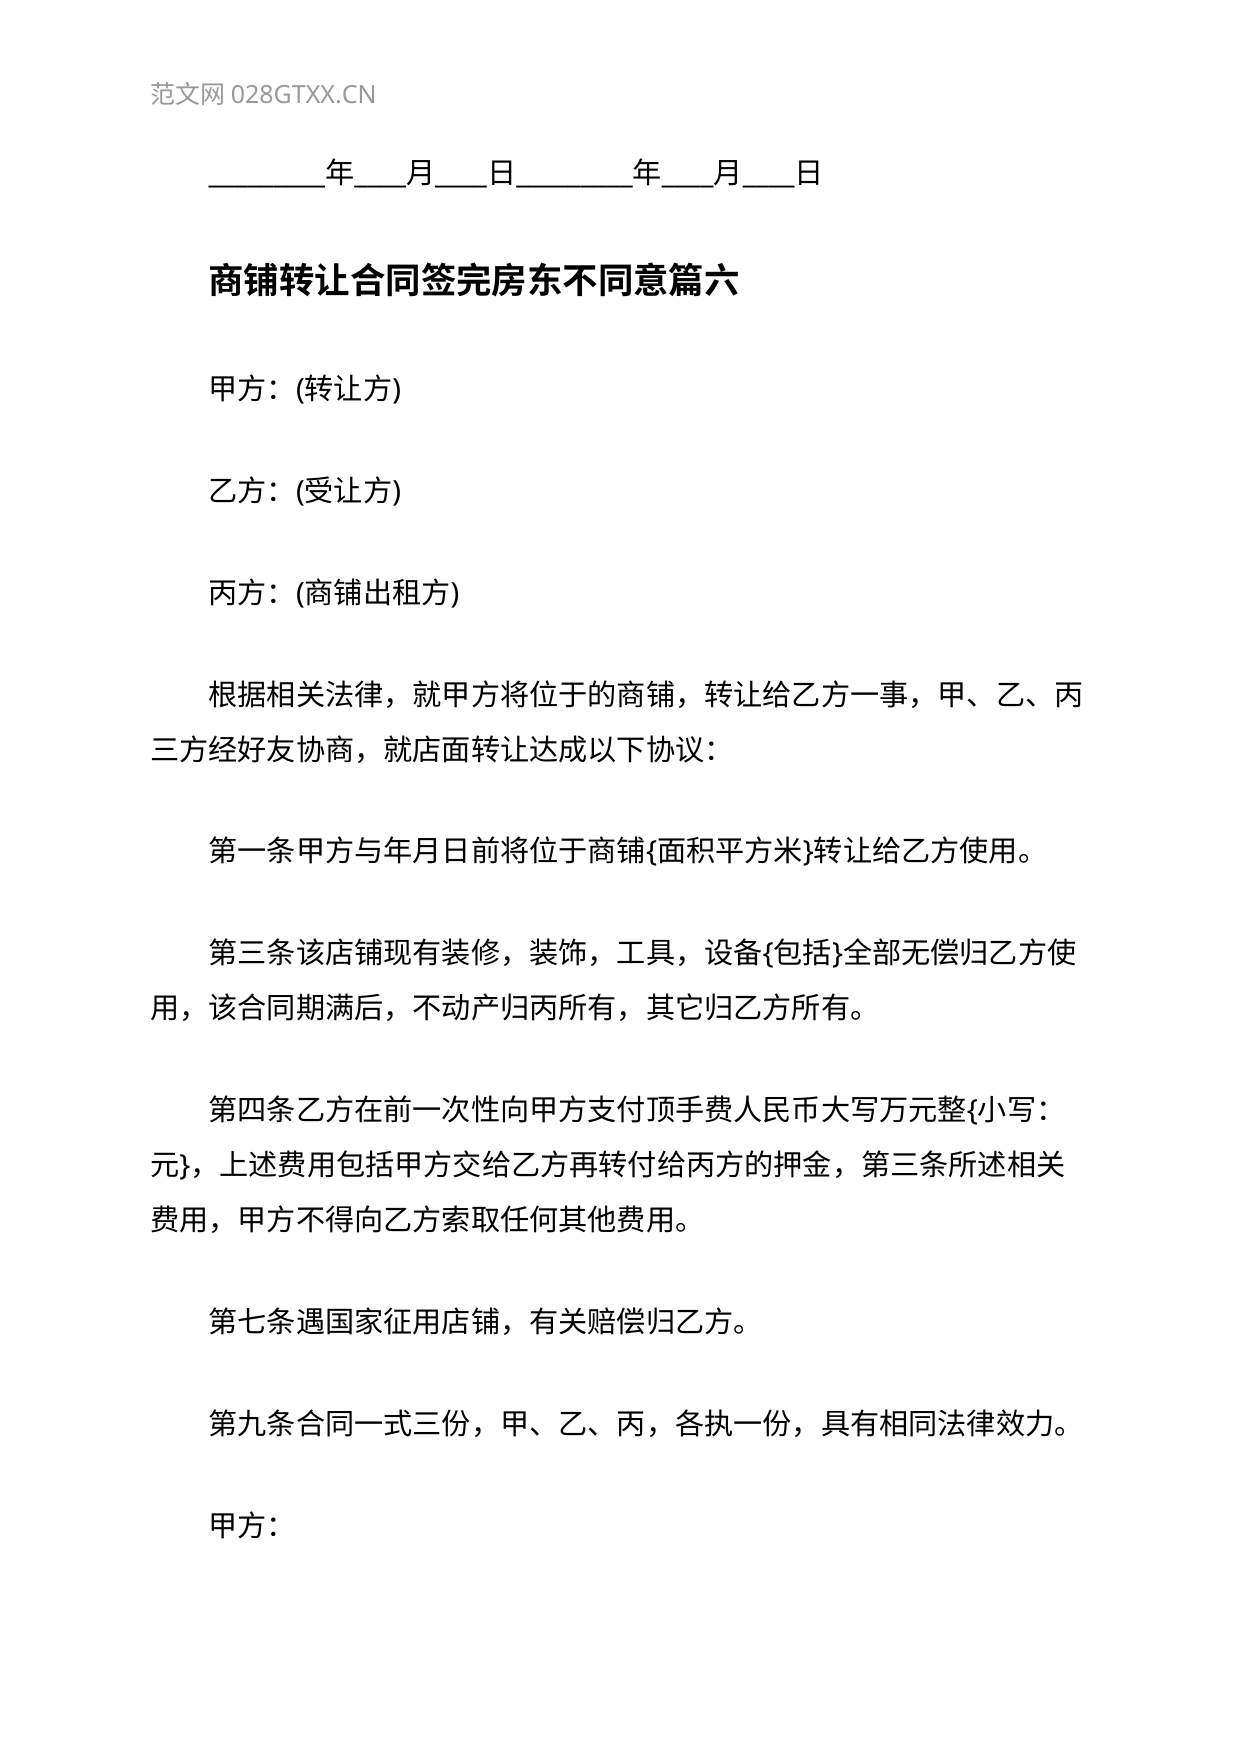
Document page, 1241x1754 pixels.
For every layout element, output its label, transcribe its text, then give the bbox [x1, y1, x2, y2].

text 根据相关法律，就甲方将位于的商铺，转让给乙方一事，甲、乙、丙三方经好友协商，就店面转让达成以下协议： [150, 671, 1090, 768]
text 甲方：(转让方) [150, 365, 1090, 408]
text _________年____月____日_________年____月____日 [150, 150, 1090, 192]
text 甲方： [150, 1502, 1090, 1544]
text 第三条该店铺现有装修，装饰，工具，设备{包括}全部无偿归乙方使用，该合同期满后，不动产归丙所有，其它归乙方所有。 [150, 930, 1090, 1027]
text 乙方：(受让方) [150, 467, 1090, 510]
text 第九条合同一式三份，甲、乙、丙，各执一份，具有相同法律效力。 [150, 1400, 1090, 1443]
text 第四条乙方在前一次性向甲方支付顶手费人民币大写万元整{小写：元}，上述费用包括甲方交给乙方再转付给丙方的押金，第三条所述相关费用，甲方不得向乙方索取任何其他费用。 [150, 1087, 1090, 1239]
text 第一条甲方与年月日前将位于商铺{面积平方米}转让给乙方使用。 [150, 828, 1090, 870]
text 丙方：(商铺出租方) [150, 569, 1090, 612]
text 第七条遇国家征用店铺，有关赔偿归乙方。 [150, 1298, 1090, 1341]
text 商铺转让合同签完房东不同意篇六 [150, 252, 1090, 303]
